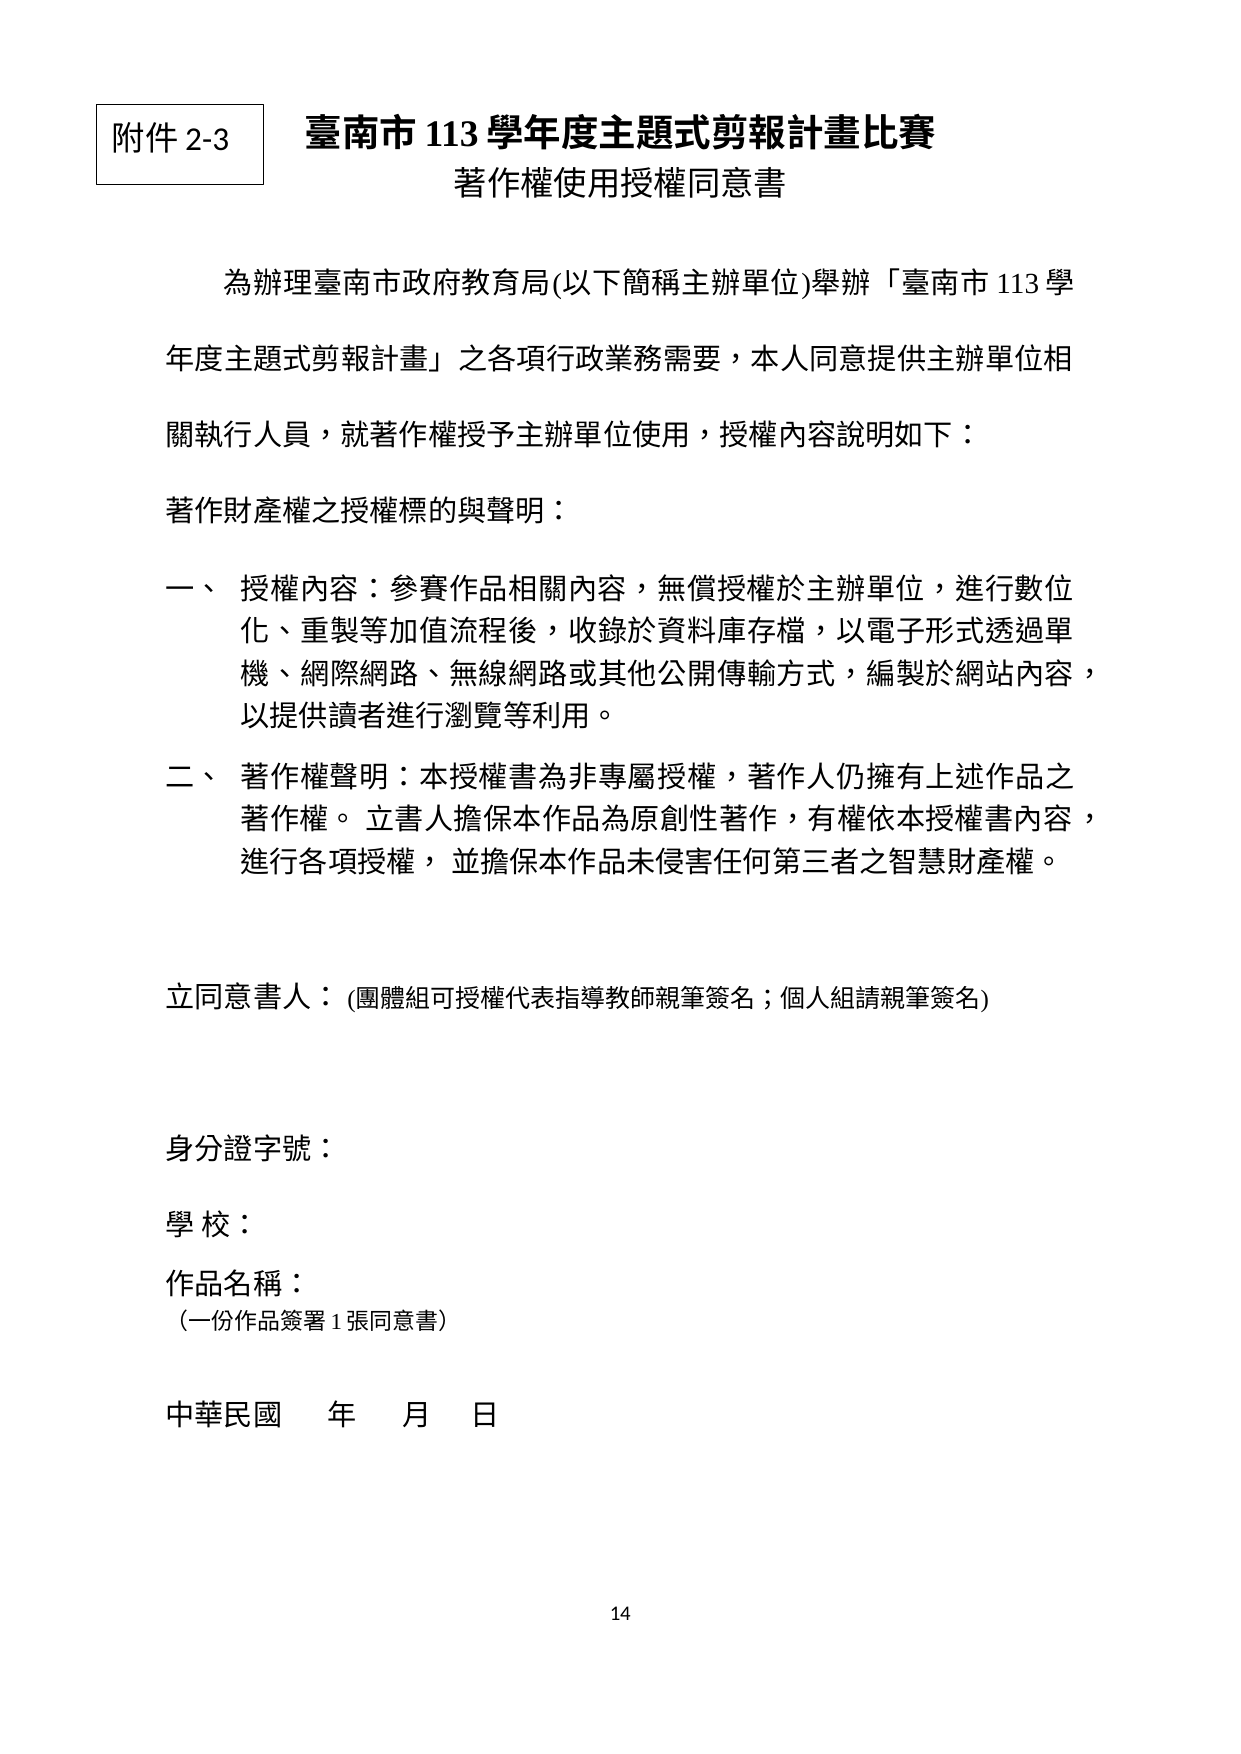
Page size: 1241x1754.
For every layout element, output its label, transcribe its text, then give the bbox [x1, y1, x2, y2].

text 身分證字號： [165, 1109, 1075, 1185]
text 著作財產權之授權標的與聲明： [165, 471, 1075, 547]
text 著作權使用授權同意書 [165, 157, 1075, 205]
text 臺南市113學年度主題式剪報計畫比賽 [165, 103, 1075, 157]
list 授權內容：參賽作品相關內容，無償授權於主辦單位，進行數位化、重製等加值流程後，收錄於資料庫存檔，以電子形式透過單機、網際網路、無線網路或其他公開傳輸方式，編製於網站內容，以提供讀者進行瀏覽等利用。 [165, 566, 1075, 735]
text （一份作品簽署1張同意書） [165, 1303, 1075, 1336]
list 著作權聲明：本授權書為非專屬授權，著作人仍擁有上述作品之著作權。 立書人擔保本作品為原創性著作，有權依本授權書內容，進行各項授權， 並擔保本作品未侵害任何第三者之智慧財產權。 [165, 754, 1075, 881]
text 作品名稱： [165, 1261, 1075, 1303]
text 立同意書人： (團體組可授權代表指導教師親筆簽名；個人組請親筆簽名) [165, 957, 1075, 1033]
text 中華民國 年 月 日 [165, 1374, 1075, 1450]
text 為辦理臺南市政府教育局(以下簡稱主辦單位)舉辦「臺南市113學年度主題式剪報計畫」之各項行政業務需要，本人同意提供主辦單位相關執行人員，就著作權授予主辦單位使用，授權內容說明如下： [165, 243, 1075, 471]
text 學 校： [165, 1185, 1075, 1261]
